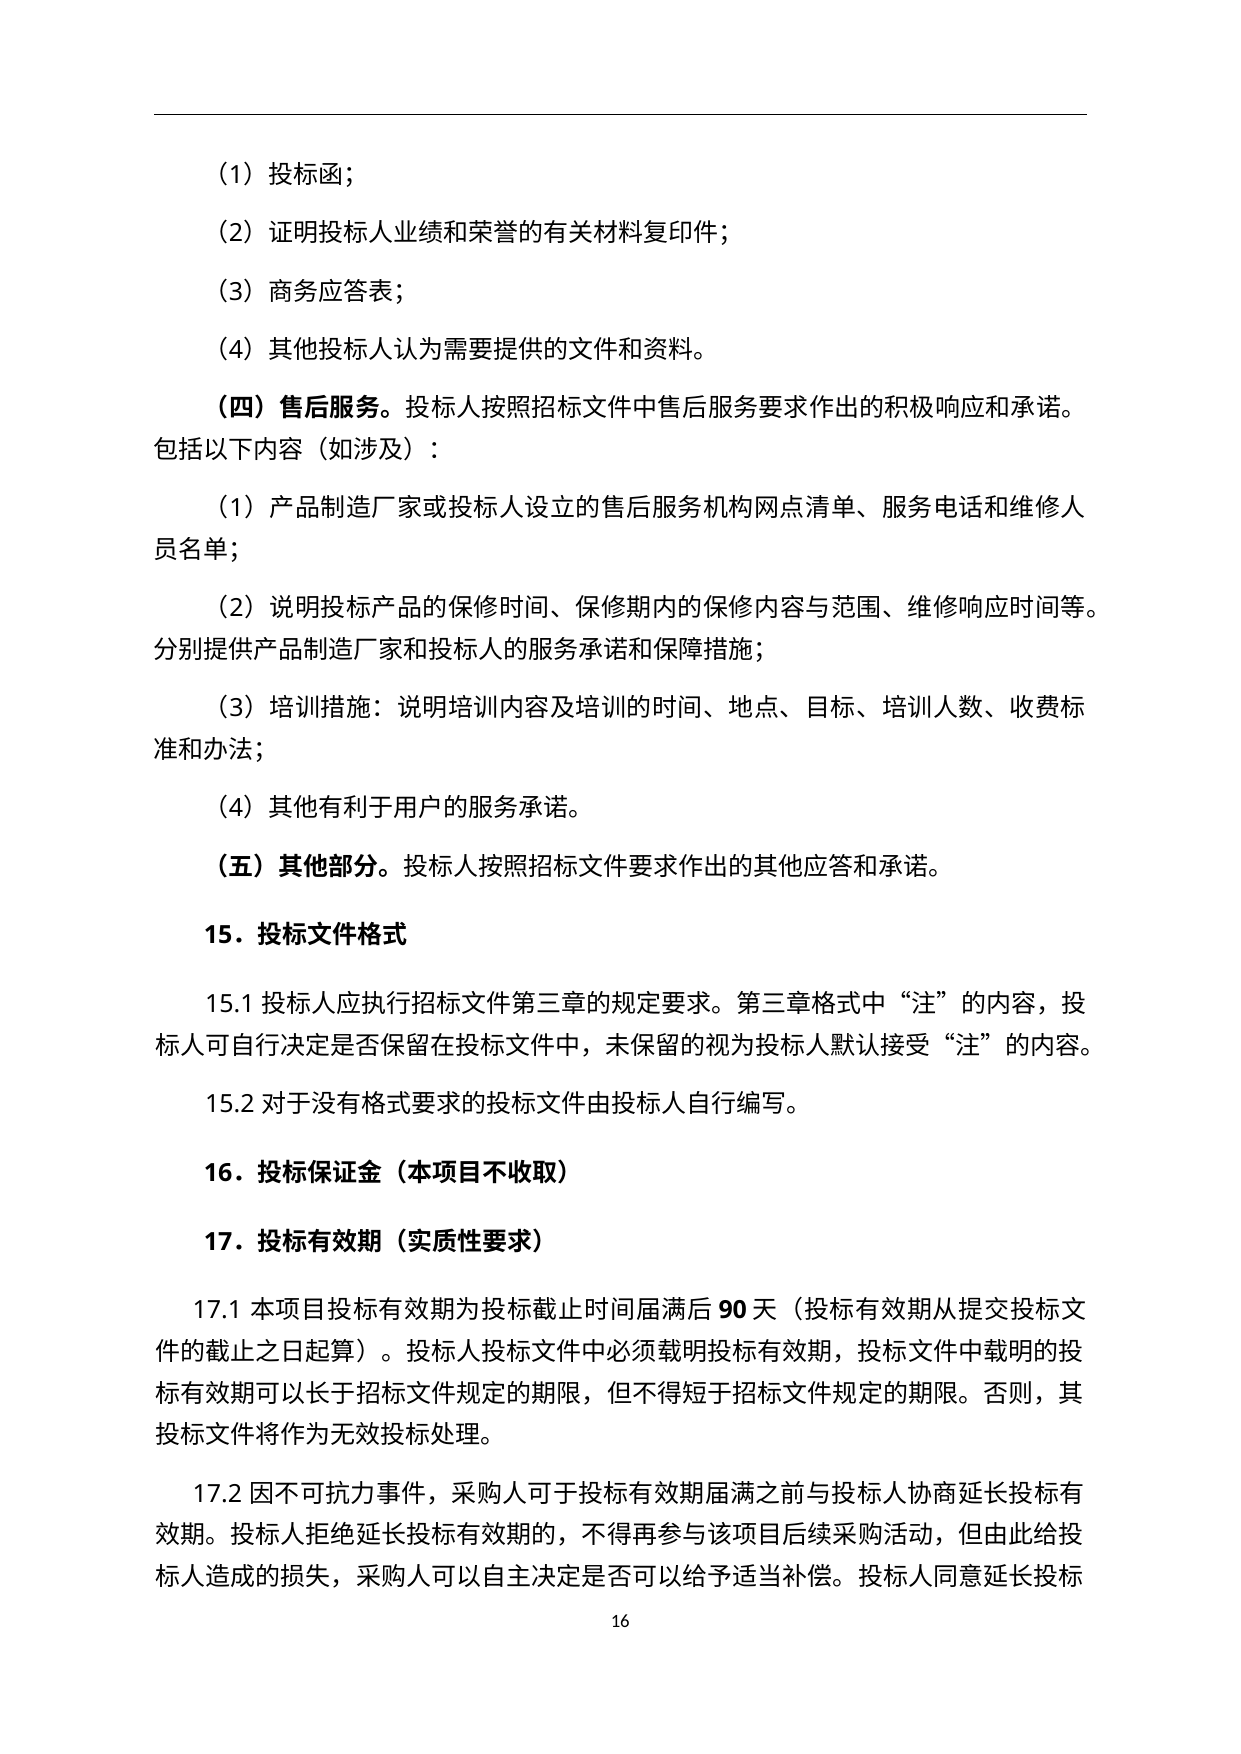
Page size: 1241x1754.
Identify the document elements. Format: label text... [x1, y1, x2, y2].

text （2）证明投标人业绩和荣誉的有关材料复印件； [153, 208, 1087, 250]
text （1）产品制造厂家或投标人设立的售后服务机构网点清单、服务电话和维修人员名单； [153, 483, 1087, 567]
text （4）其他投标人认为需要提供的文件和资料。 [153, 325, 1087, 367]
subtitle 15．投标文件格式 [153, 910, 1087, 952]
text （3）培训措施：说明培训内容及培训的时间、地点、目标、培训人数、收费标准和办法； [153, 683, 1087, 767]
text （3）商务应答表； [153, 267, 1087, 308]
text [155, 1469, 1087, 1594]
text （4）其他有利于用户的服务承诺。 [153, 783, 1087, 825]
text 15.2 对于没有格式要求的投标文件由投标人自行编写。 [155, 1079, 1087, 1121]
text （四）售后服务。投标人按照招标文件中售后服务要求作出的积极响应和承诺。包括以下内容（如涉及）： [153, 383, 1087, 467]
text （五）其他部分。投标人按照招标文件要求作出的其他应答和承诺。 [153, 842, 1087, 883]
subtitle 16．投标保证金（本项目不收取） [153, 1148, 1087, 1189]
text 15.1 投标人应执行招标文件第三章的规定要求。第三章格式中“注”的内容，投标人可自行决定是否保留在投标文件中，未保留的视为投标人默认接受“注”的内容。 [155, 979, 1087, 1062]
text 17.1 本项目投标有效期为投标截止时间届满后90天（投标有效期从提交投标文件的截止之日起算）。投标人投标文件中必须载明投标有效期，投标文件中载明的投标有效期可以长于招标文件规定的期限，但不得短于招标文件规定的期限。否则，其投标文件将作为无效投标处理。 [155, 1285, 1087, 1452]
text （1）投标函； [153, 150, 1087, 192]
subtitle 17．投标有效期（实质性要求） [153, 1217, 1087, 1258]
text （2）说明投标产品的保修时间、保修期内的保修内容与范围、维修响应时间等。分别提供产品制造厂家和投标人的服务承诺和保障措施； [153, 583, 1087, 667]
